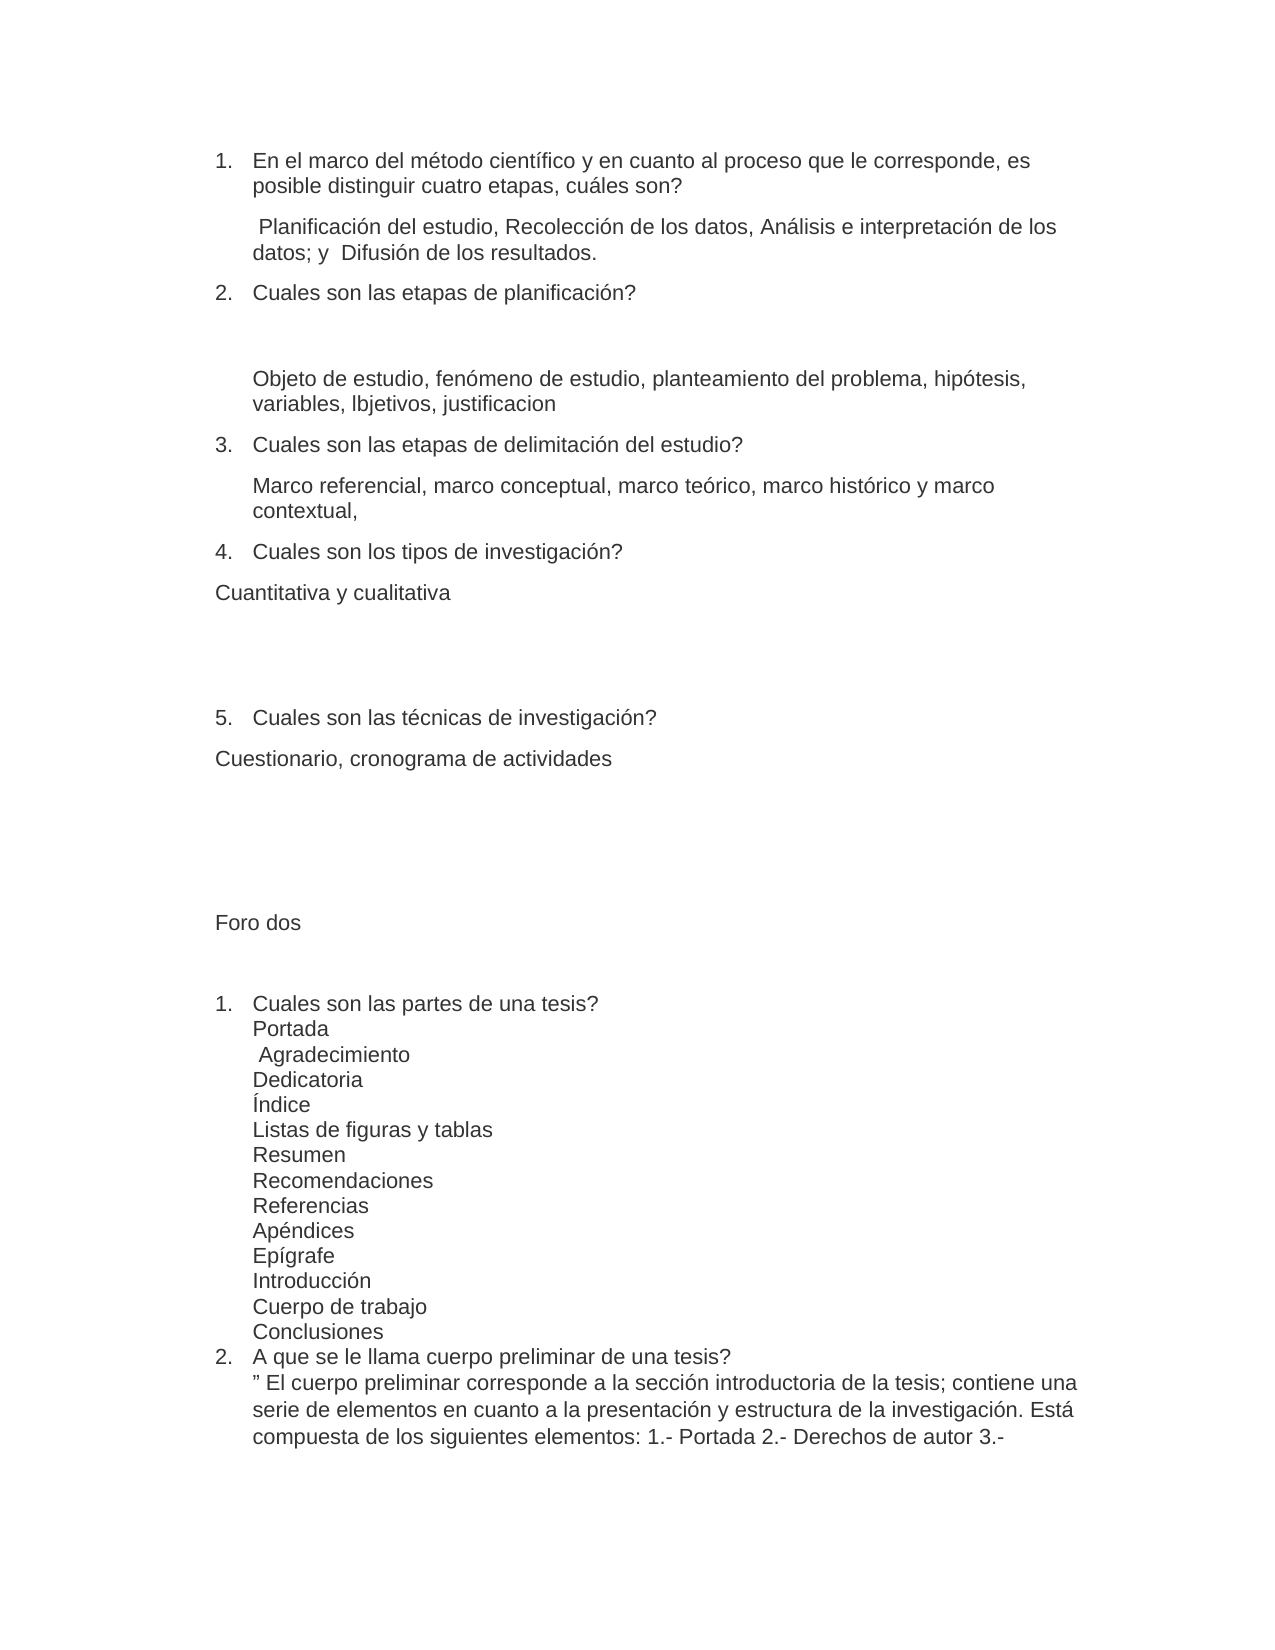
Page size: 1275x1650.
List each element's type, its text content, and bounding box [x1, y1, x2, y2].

text Marco referencial, marco conceptual, marco teórico, marco histórico y marco contextual, [252, 473, 1098, 523]
text Objeto de estudio, fenómeno de estudio, planteamiento del problema, hipótesis, variables, lbjetivos, justificacion [252, 365, 1098, 416]
list Cuerpo de trabajo [252, 1293, 1098, 1319]
list Índice [252, 1092, 1098, 1117]
list Apéndices [252, 1218, 1098, 1243]
list Cuales son las partes de una tesis? [215, 991, 1098, 1016]
list Epígrafe [252, 1243, 1098, 1268]
list Dedicatoria [252, 1067, 1098, 1092]
list ﻿A que se le llama cuerpo preliminar de una tesis? [215, 1344, 1098, 1370]
list Recomendaciones [252, 1167, 1098, 1193]
list Portada [252, 1016, 1098, 1041]
list Cuales son las técnicas de investigación? [215, 705, 1098, 730]
text Planificación del estudio, Recolección de los datos, Análisis e interpretación de los datos; y Difusión de los resultados. [252, 214, 1098, 264]
list Resumen [252, 1142, 1098, 1167]
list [252, 1370, 1098, 1449]
list ﻿Cuales son las etapas de delimitación del estudio? [215, 431, 1098, 457]
list Cuales son los tipos de investigación? [215, 539, 1098, 564]
text Foro dos [215, 909, 1098, 934]
list Introducción [252, 1268, 1098, 1293]
text Cuestionario, cronograma de actividades [215, 746, 1098, 771]
list Referencias [252, 1193, 1098, 1218]
list Listas de figuras y tablas [252, 1117, 1098, 1142]
list ﻿En el marco del método científico ﻿y en cuanto al proceso que le corresponde, es posible distinguir cuatro etapas, cuáles son? [215, 148, 1098, 198]
list ﻿Cuales son las etapas de planificación? [215, 280, 1098, 306]
list Conclusiones [252, 1319, 1098, 1344]
text Cuantitativa y cualitativa [215, 580, 1098, 605]
list Agradecimiento [252, 1041, 1098, 1067]
